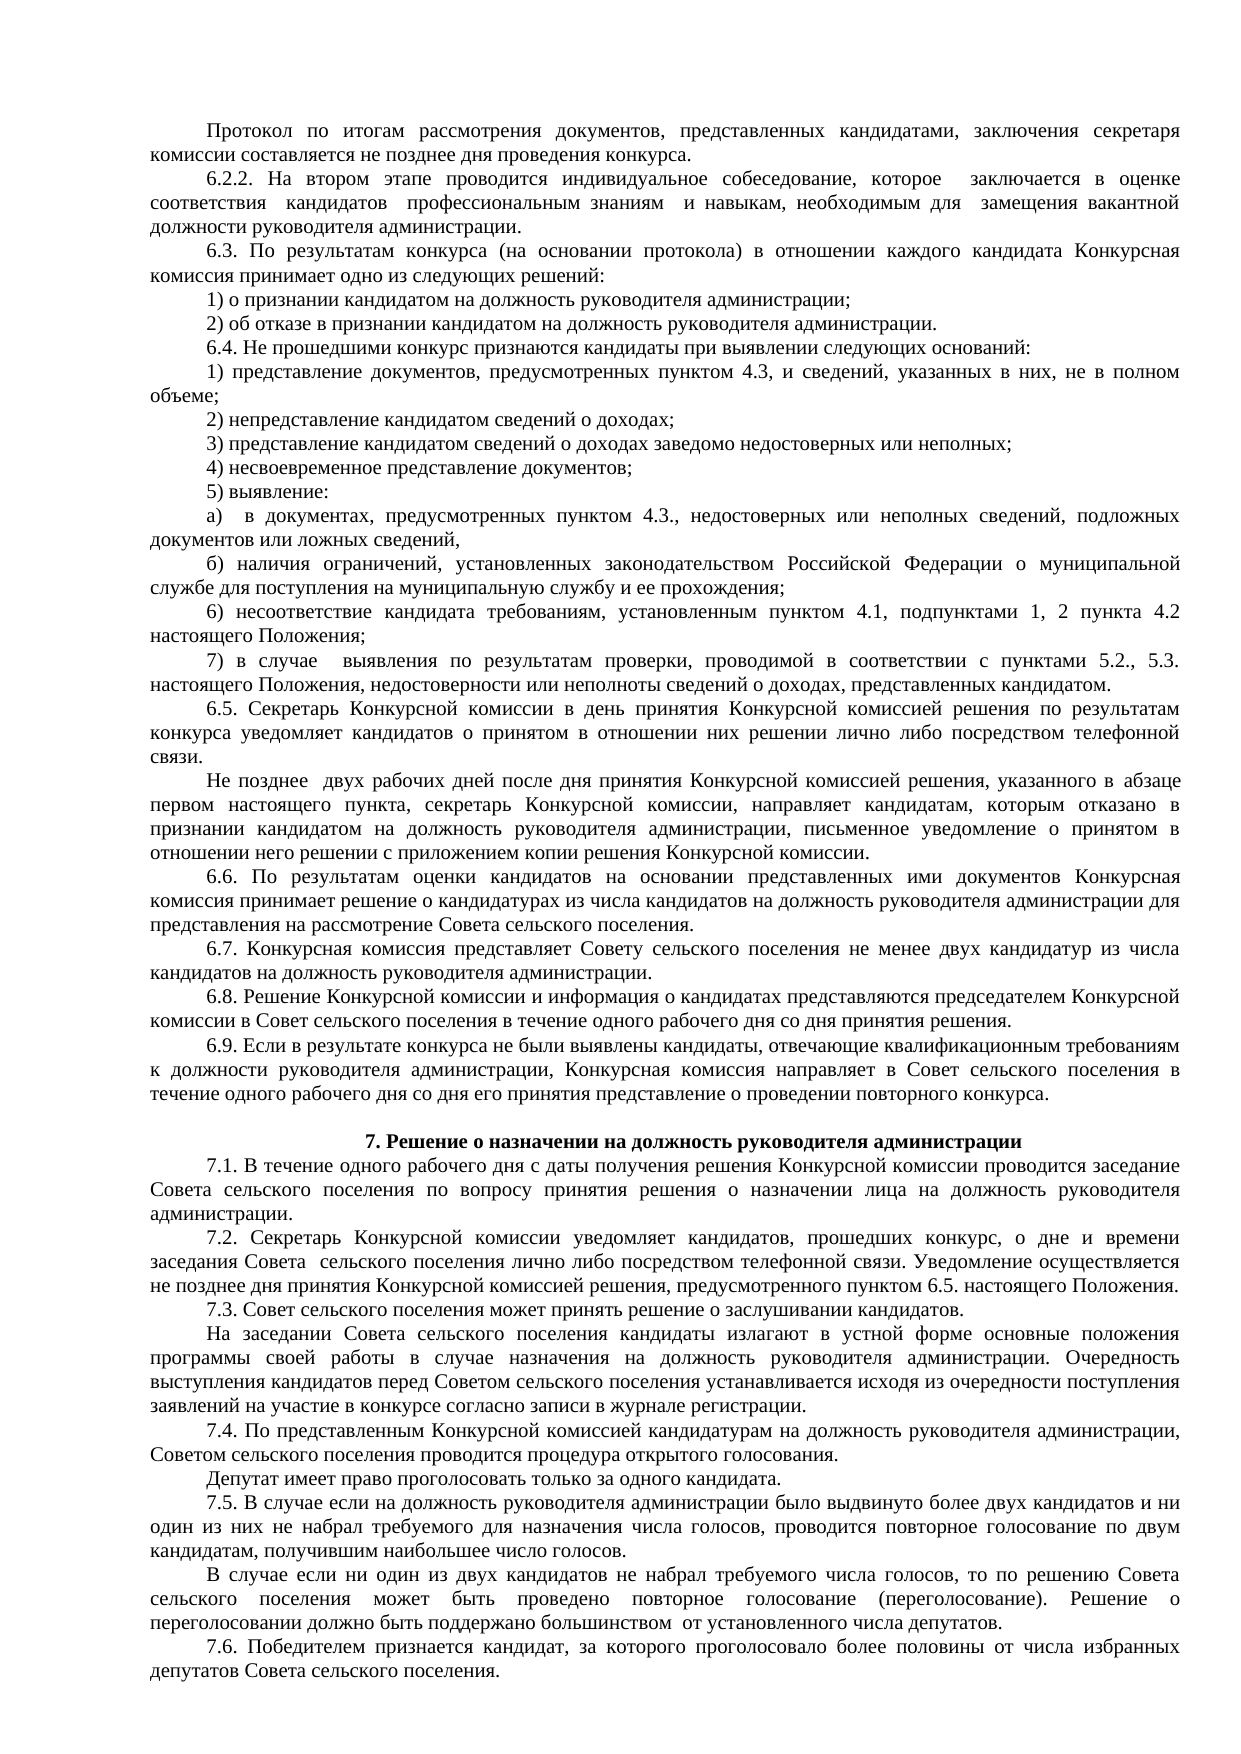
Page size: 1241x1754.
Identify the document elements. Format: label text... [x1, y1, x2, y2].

text 7.2. Секретарь Конкурсной комиссии уведомляет кандидатов, прошедших конкурс, о дне и времени заседания Совета сельского поселения лично либо посредством телефонной связи. Уведомление осуществляется не позднее дня принятия Конкурсной комиссией решения, предусмотренного пунктом 6.5. настоящего Положения. [150, 1225, 1181, 1297]
text 1) представление документов, предусмотренных пунктом 4.3, и сведений, указанных в них, не в полном объеме; [150, 359, 1181, 407]
text 6.3. По результатам конкурса (на основании протокола) в отношении каждого кандидата Конкурсная комиссия принимает одно из следующих решений: [150, 238, 1181, 287]
text б) наличия ограничений, установленных законодательством Российской Федерации о муниципальной службе для поступления на муниципальную службу и ее прохождения; [150, 551, 1181, 599]
text 6.2.2. На втором этапе проводится индивидуальное собеседование, которое заключается в оценке соответствия кандидатов профессиональным знаниям и навыкам, необходимым для замещения вакантной должности руководителя администрации. [150, 166, 1181, 238]
text 6.4. Не прошедшими конкурс признаются кандидаты при выявлении следующих оснований: [150, 335, 1181, 359]
text 2) непредставление кандидатом сведений о доходах; [150, 407, 1181, 431]
text 7.3. Совет сельского поселения может принять решение о заслушивании кандидатов. [150, 1297, 1181, 1321]
text Не позднее двух рабочих дней после дня принятия Конкурсной комиссией решения, указанного в абзаце первом настоящего пункта, секретарь Конкурсной комиссии, направляет кандидатам, которым отказано в признании кандидатом на должность руководителя администрации, письменное уведомление о принятом в отношении него решении с приложением копии решения Конкурсной комиссии. [150, 768, 1181, 864]
text 3) представление кандидатом сведений о доходах заведомо недостоверных или неполных; [150, 431, 1181, 455]
text 2) об отказе в признании кандидатом на должность руководителя администрации. [150, 311, 1181, 335]
text 4) несвоевременное представление документов; [150, 455, 1181, 479]
text В случае если ни один из двух кандидатов не набрал требуемого числа голосов, то по решению Совета сельского поселения может быть проведено повторное голосование (переголосование). Решение о переголосовании должно быть поддержано большинством от установленного числа депутатов. [150, 1562, 1181, 1634]
text 1) о признании кандидатом на должность руководителя администрации; [150, 287, 1181, 311]
text Депутат имеет право проголосовать только за одного кандидата. [150, 1466, 1181, 1490]
text а) в документах, предусмотренных пунктом 4.3., недостоверных или неполных сведений, подложных документов или ложных сведений, [150, 503, 1181, 551]
text 7.5. В случае если на должность руководителя администрации было выдвинуто более двух кандидатов и ни один из них не набрал требуемого для назначения числа голосов, проводится повторное голосование по двум кандидатам, получившим наибольшее число голосов. [150, 1490, 1181, 1562]
text 5) выявление: [150, 479, 1181, 503]
text 6.7. Конкурсная комиссия представляет Совету сельского поселения не менее двух кандидатур из числа кандидатов на должность руководителя администрации. [150, 936, 1181, 984]
text Протокол по итогам рассмотрения документов, представленных кандидатами, заключения секретаря комиссии составляется не позднее дня проведения конкурса. [150, 118, 1181, 166]
text 6.5. Секретарь Конкурсной комиссии в день принятия Конкурсной комиссией решения по результатам конкурса уведомляет кандидатов о принятом в отношении них решении лично либо посредством телефонной связи. [150, 696, 1181, 768]
text 7.6. Победителем признается кандидат, за которого проголосовало более половины от числа избранных депутатов Совета сельского поселения. [150, 1634, 1181, 1682]
text 6) несоответствие кандидата требованиям, установленным пунктом 4.1, подпунктами 1, 2 пункта 4.2 настоящего Положения; [150, 599, 1181, 647]
text 6.8. Решение Конкурсной комиссии и информация о кандидатах представляются председателем Конкурсной комиссии в Совет сельского поселения в течение одного рабочего дня со дня принятия решения. [150, 984, 1181, 1032]
text 6.6. По результатам оценки кандидатов на основании представленных ими документов Конкурсная комиссия принимает решение о кандидатурах из числа кандидатов на должность руководителя администрации для представления на рассмотрение Совета сельского поселения. [150, 864, 1181, 936]
text На заседании Совета сельского поселения кандидаты излагают в устной форме основные положения программы своей работы в случае назначения на должность руководителя администрации. Очередность выступления кандидатов перед Советом сельского поселения устанавливается исходя из очередности поступления заявлений на участие в конкурсе согласно записи в журнале регистрации. [150, 1321, 1181, 1417]
text 7) в случае выявления по результатам проверки, проводимой в соответствии с пунктами 5.2., 5.3. настоящего Положения, недостоверности или неполноты сведений о доходах, представленных кандидатом. [150, 647, 1181, 696]
text 7.1. В течение одного рабочего дня с даты получения решения Конкурсной комиссии проводится заседание Совета сельского поселения по вопросу принятия решения о назначении лица на должность руководителя администрации. [150, 1153, 1181, 1225]
text 7. Решение о назначении на должность руководителя администрации [150, 1129, 1181, 1153]
text 7.4. По представленным Конкурсной комиссией кандидатурам на должность руководителя администрации, Советом сельского поселения проводится процедура открытого голосования. [150, 1417, 1181, 1466]
text 6.9. Если в результате конкурса не были выявлены кандидаты, отвечающие квалификационным требованиям к должности руководителя администрации, Конкурсная комиссия направляет в Совет сельского поселения в течение одного рабочего дня со дня его принятия представление о проведении повторного конкурса. [150, 1032, 1181, 1105]
